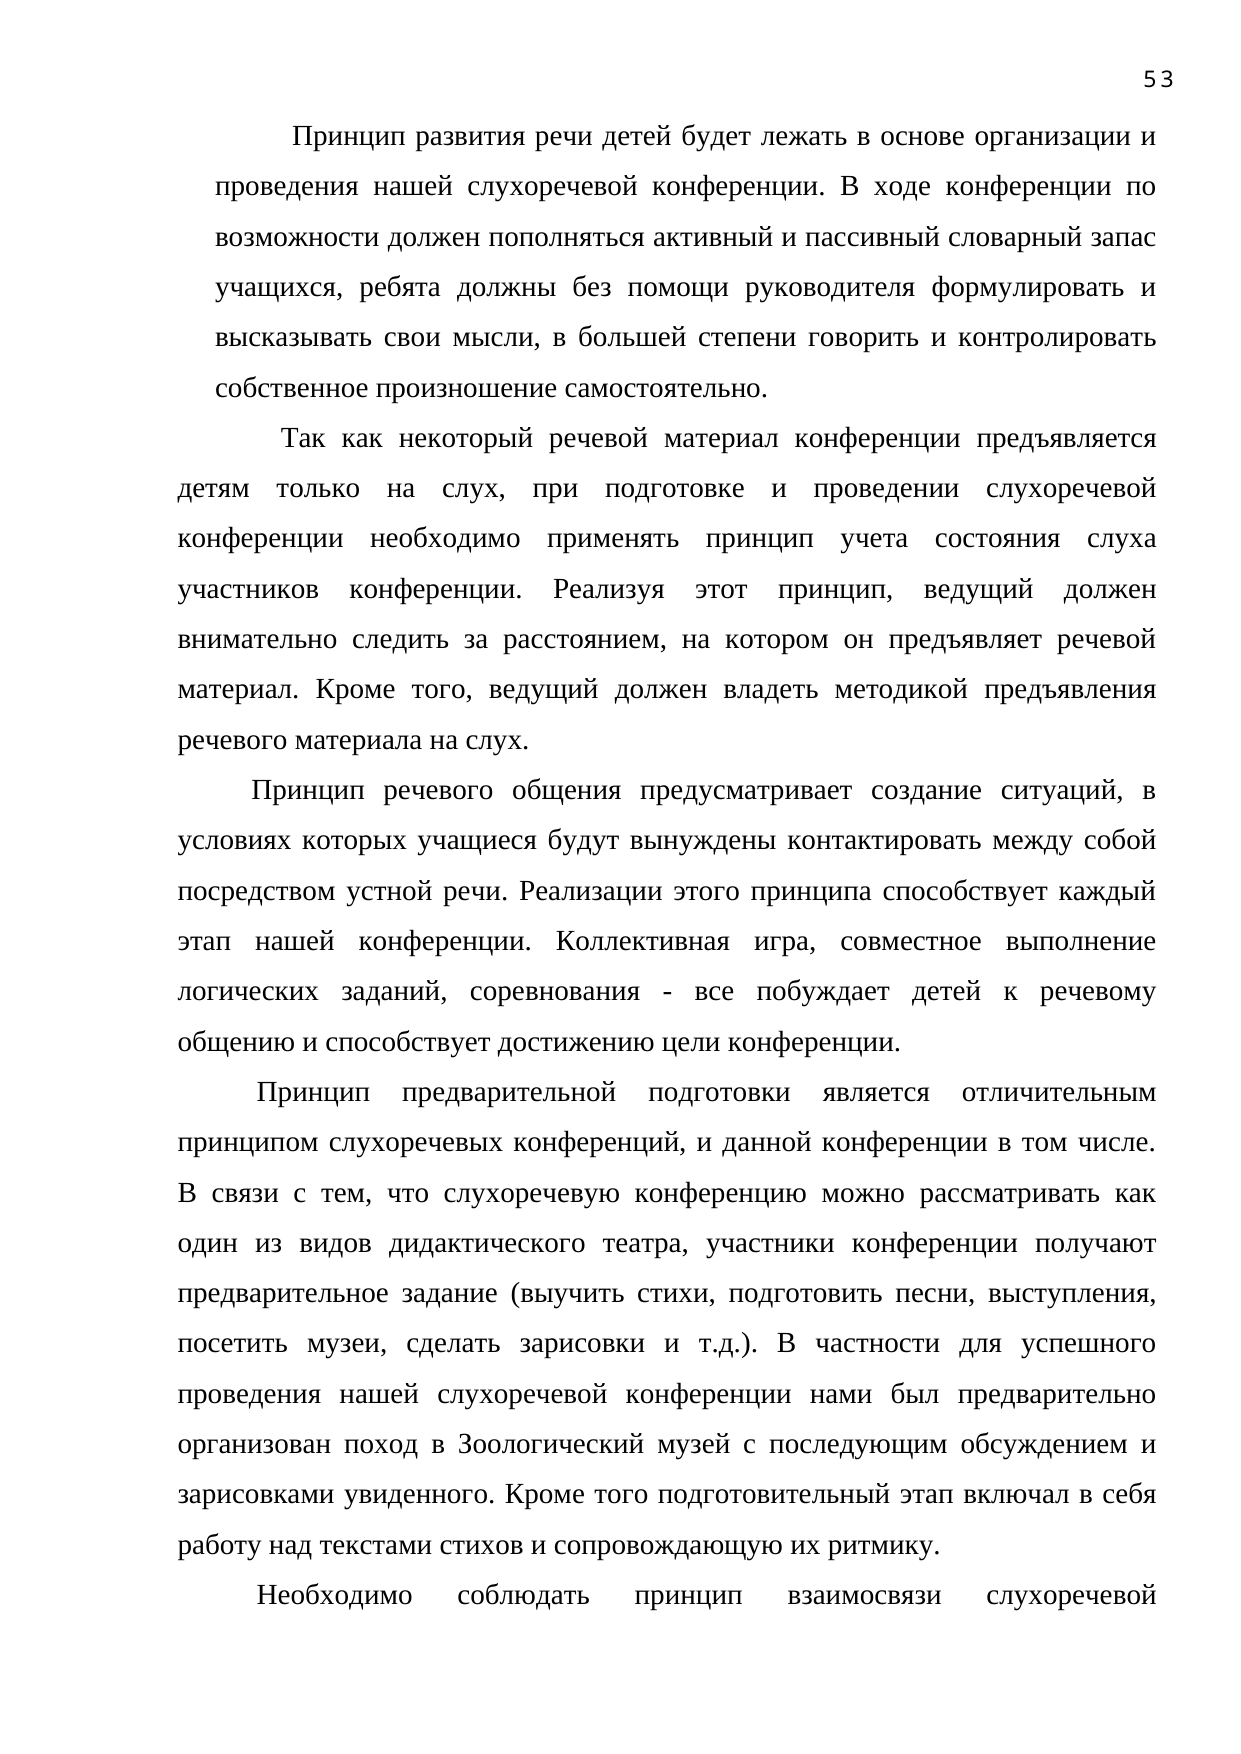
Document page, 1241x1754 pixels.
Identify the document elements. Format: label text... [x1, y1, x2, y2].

text Принцип развития речи детей будет лежать в основе организации и проведения нашей слухоречевой конференции. В ходе конференции по возможности должен пополняться активный и пассивный словарный запас учащихся, ребята должны без помощи руководителя формулировать и высказывать свои мысли, в большей степени говорить и контролировать собственное произношение самостоятельно. [215, 118, 1157, 403]
text Принцип речевого общения предусматривает создание ситуаций, в условиях которых учащиеся будут вынуждены контактировать между собой посредством устной речи. Реализации этого принципа способствует каждый этап нашей конференции. Коллективная игра, совместное выполнение логических заданий, соревнования - все побуждает детей к речевому общению и способствует достижению цели конференции. [177, 772, 1157, 1057]
text Принцип предварительной подготовки является отличительным принципом слухоречевых конференций, и данной конференции в том числе. В связи с тем, что слухоречевую конференцию можно рассматривать как один из видов дидактического театра, участники конференции получают предварительное задание (выучить стихи, подготовить песни, выступления, посетить музеи, сделать зарисовки и т.д.). В частности для успешного проведения нашей слухоречевой конференции нами был предварительно организован поход в Зоологический музей с последующим обсуждением и зарисовками увиденного. Кроме того подготовительный этап включал в себя работу над текстами стихов и сопровождающую их ритмику. [177, 1074, 1157, 1560]
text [177, 1577, 1157, 1611]
text Так как некоторый речевой материал конференции предъявляется детям только на слух, при подготовке и проведении слухоречевой конференции необходимо применять принцип учета состояния слуха участников конференции. Реализуя этот принцип, ведущий должен внимательно следить за расстоянием, на котором он предъявляет речевой материал. Кроме того, ведущий должен владеть методикой предъявления речевого материала на слух. [177, 420, 1157, 755]
